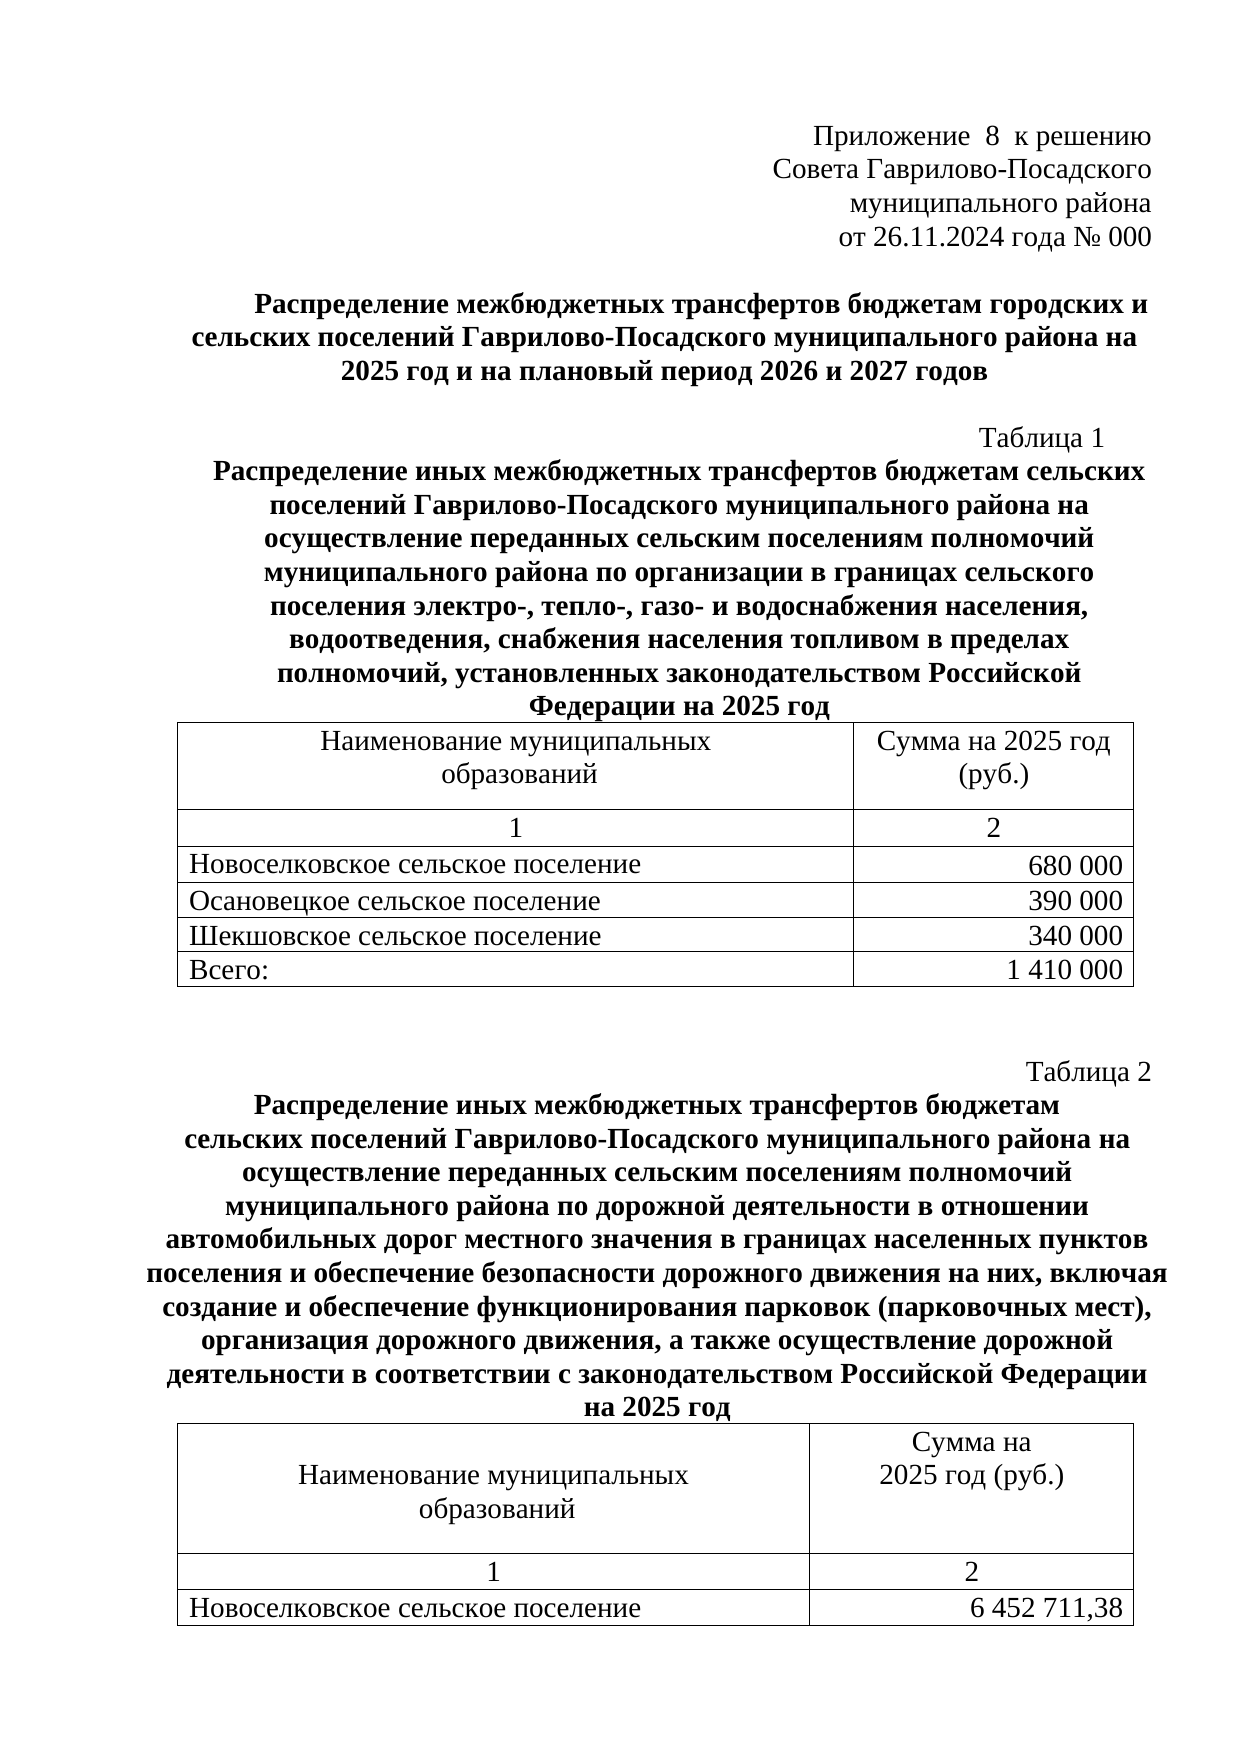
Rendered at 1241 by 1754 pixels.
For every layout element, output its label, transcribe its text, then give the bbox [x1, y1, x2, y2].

text Федерации на 2025 год [148, 688, 1211, 722]
table_header Сумма на 2025 год (руб.) [810, 1424, 1133, 1553]
table_cell 1 [178, 810, 853, 846]
table_cell Осановецкое сельское поселение [178, 883, 853, 917]
table_header Наименование муниципальных образований [178, 723, 853, 809]
table_cell Всего: [178, 952, 853, 986]
text осуществление переданных сельским поселениям полномочий [148, 521, 1211, 554]
table_cell 2 [854, 810, 1133, 846]
text поселения электро-, тепло-, газо- и водоснабжения населения, [148, 588, 1211, 621]
table_cell 340 000 [854, 918, 1133, 951]
text Таблица 2 [532, 1054, 1152, 1087]
text поселений Гаврилово-Посадского муниципального района на [148, 487, 1211, 521]
text Распределение иных межбюджетных трансфертов бюджетам [118, 1087, 1196, 1121]
table_cell Шекшовское сельское поселение [178, 918, 853, 951]
text полномочий, установленных законодательством Российской [148, 655, 1211, 688]
text Распределение иных межбюджетных трансфертов бюджетам сельских [148, 453, 1211, 487]
text Совета Гаврилово-Посадского муниципального района [650, 152, 1152, 219]
table_header Сумма на 2025 год (руб.) [854, 723, 1133, 809]
text Распределение межбюджетных трансфертов бюджетам городских и сельских поселений Гаврилово-Посадского муниципального района на 2025 год и на плановый период 2026 и 2027 годов [177, 286, 1152, 386]
table_cell Новоселковское сельское поселение [178, 847, 853, 882]
table_cell 2 [810, 1554, 1133, 1589]
text муниципального района по организации в границах сельского [148, 554, 1211, 588]
table_cell 1 [178, 1554, 809, 1589]
text водоотведения, снабжения населения топливом в пределах [148, 621, 1211, 655]
table_cell 680 000 [854, 847, 1133, 882]
table_cell 390 000 [854, 883, 1133, 917]
table_cell 6 452 711,38 [810, 1590, 1133, 1625]
text сельских поселений Гаврилово-Посадского муниципального района на осуществление переданных сельским поселениям полномочий [118, 1121, 1196, 1188]
table_cell 1 410 000 [854, 952, 1133, 986]
table_cell Новоселковское сельское поселение [178, 1590, 809, 1625]
text Приложение 8 к решению [650, 118, 1152, 152]
text Таблица 1 [693, 420, 1152, 453]
table_header Наименование муниципальных образований [178, 1424, 809, 1553]
text муниципального района по дорожной деятельности в отношении автомобильных дорог местного значения в границах населенных пунктов поселения и обеспечение безопасности дорожного движения на них, включая создание и обеспечение функционирования парковок (парковочных мест), организация дорожного движения, а также осуществление дорожной деятельности в соответствии с законодательством Российской Федерации на 2025 год [118, 1188, 1196, 1423]
text от 26.11.2024 года № 000 [236, 219, 1152, 252]
